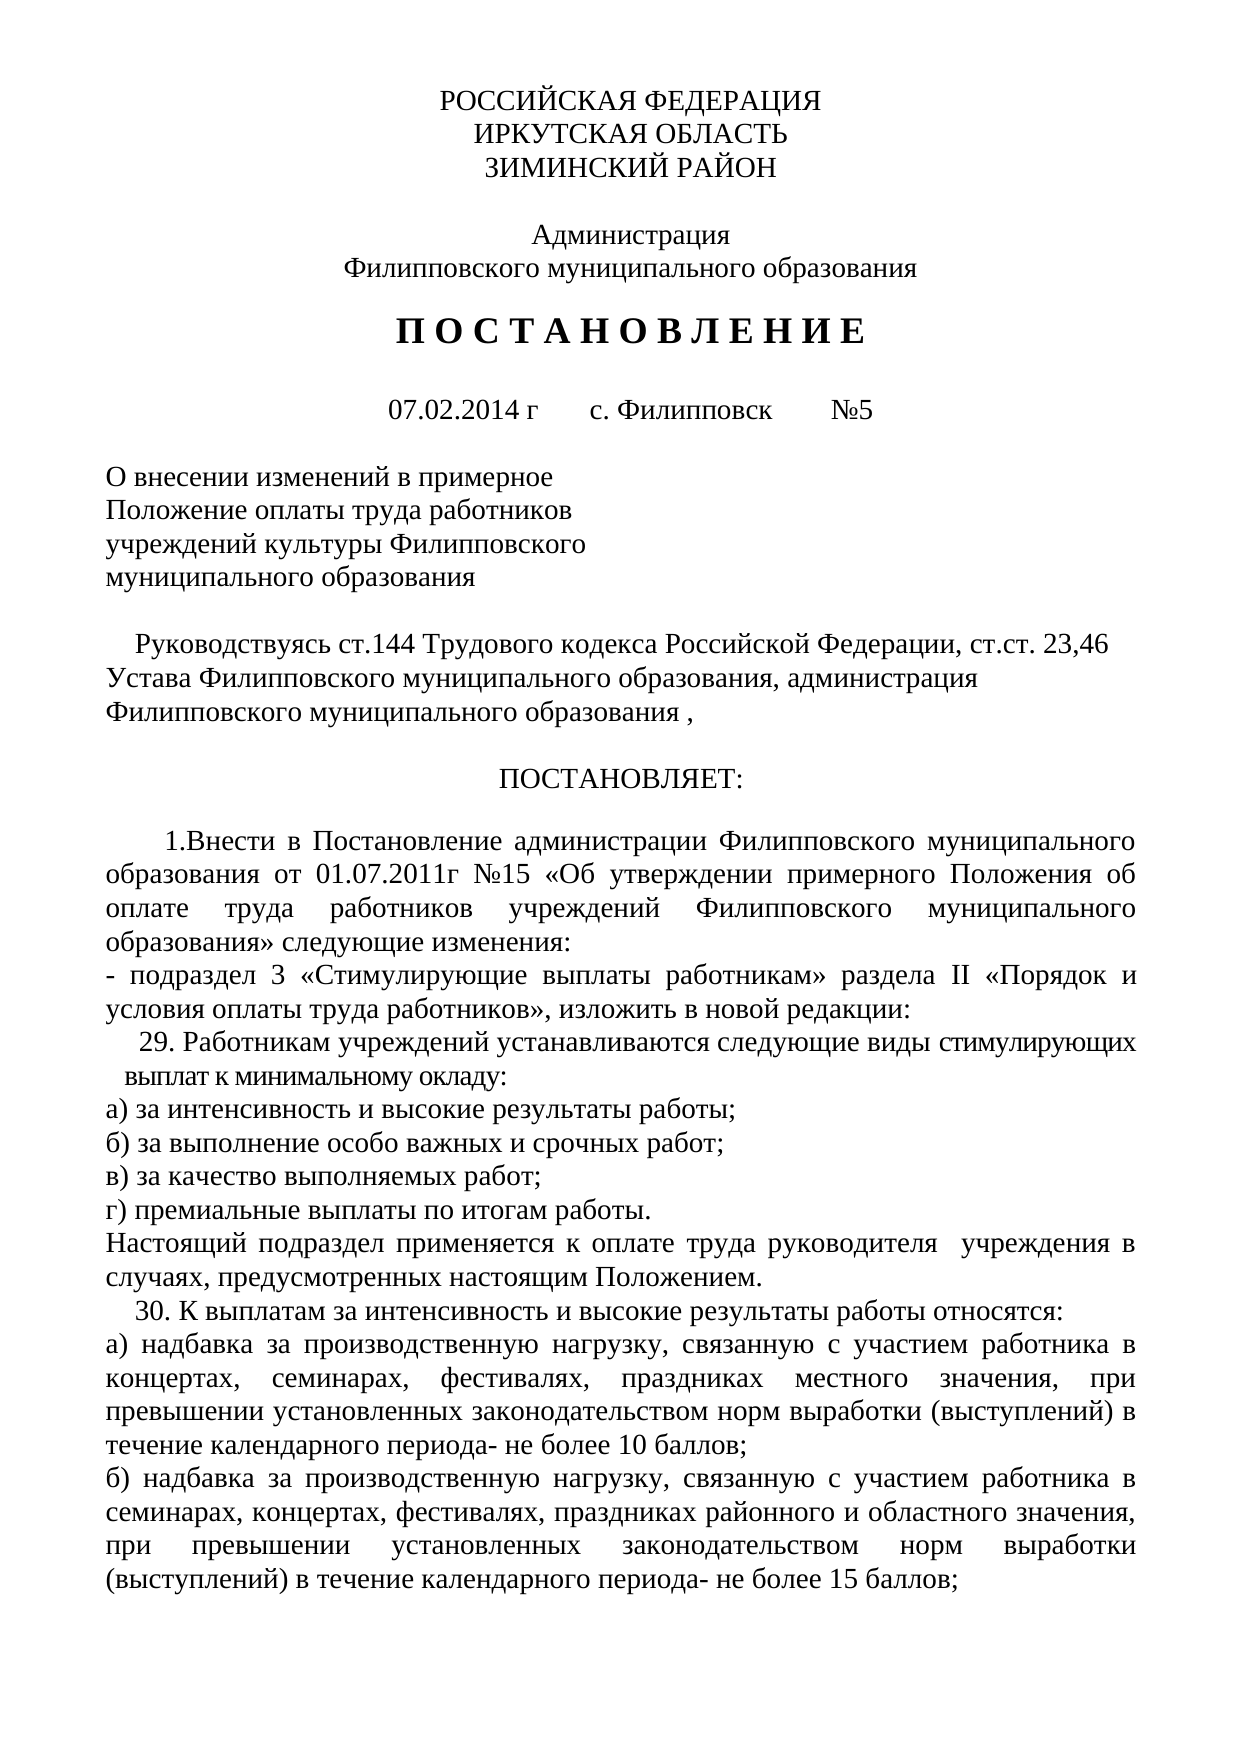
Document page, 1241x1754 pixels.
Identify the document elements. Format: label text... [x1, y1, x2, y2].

text ПОСТАНОВЛЯЕТ: [105, 761, 1137, 794]
text Администрация [124, 217, 1137, 250]
subtitle П О С Т А Н О В Л Е Н И Е [124, 309, 1137, 352]
text б) за выполнение особо важных и срочных работ; [105, 1125, 1137, 1158]
text 30. К выплатам за интенсивность и высокие результаты работы относятся: [105, 1293, 1137, 1326]
text 07.02.2014 г с. Филипповск №5 [124, 392, 1137, 425]
text 1.Внести в Постановление администрации Филипповского муниципального образования от 01.07.2011г №15 «Об утверждении примерного Положения об оплате труда работников учреждений Филипповского муниципального образования» следующие изменения: [105, 823, 1137, 957]
text а) за интенсивность и высокие результаты работы; [105, 1091, 1137, 1125]
text - подраздел 3 «Стимулирующие выплаты работникам» раздела II «Порядок и условия оплаты труда работников», изложить в новой редакции: [105, 957, 1137, 1024]
text муниципального образования [105, 559, 1137, 593]
text О внесении изменений в примерное [105, 459, 1137, 492]
text г) премиальные выплаты по итогам работы. [105, 1192, 1137, 1226]
text ИРКУТСКАЯ ОБЛАСТЬ [124, 116, 1137, 150]
text б) надбавка за производственную нагрузку, связанную с участием работника в семинарах, концертах, фестивалях, праздниках районного и областного значения, при превышении установленных законодательством норм выработки (выступлений) в течение календарного периода- не более 15 баллов; [105, 1460, 1137, 1594]
text Руководствуясь ст.144 Трудового кодекса Российской Федерации, ст.ст. 23,46 Устава Филипповского муниципального образования, администрация Филипповского муниципального образования , [105, 627, 1137, 727]
text учреждений культуры Филипповского [105, 526, 1137, 559]
text Положение оплаты труда работников [105, 492, 1137, 526]
text 29. Работникам учреждений устанавливаются следующие виды стимулирующих выплат к минимальному окладу: [124, 1024, 1137, 1091]
text РОССИЙСКАЯ ФЕДЕРАЦИЯ [124, 83, 1137, 116]
text а) надбавка за производственную нагрузку, связанную с участием работника в концертах, семинарах, фестивалях, праздниках местного значения, при превышении установленных законодательством норм выработки (выступлений) в течение календарного периода- не более 10 баллов; [105, 1326, 1137, 1460]
text Настоящий подраздел применяется к оплате труда руководителя учреждения в случаях, предусмотренных настоящим Положением. [105, 1226, 1137, 1293]
text в) за качество выполняемых работ; [105, 1158, 1137, 1192]
text Филипповского муниципального образования [124, 250, 1137, 284]
text ЗИМИНСКИЙ РАЙОН [124, 150, 1137, 183]
